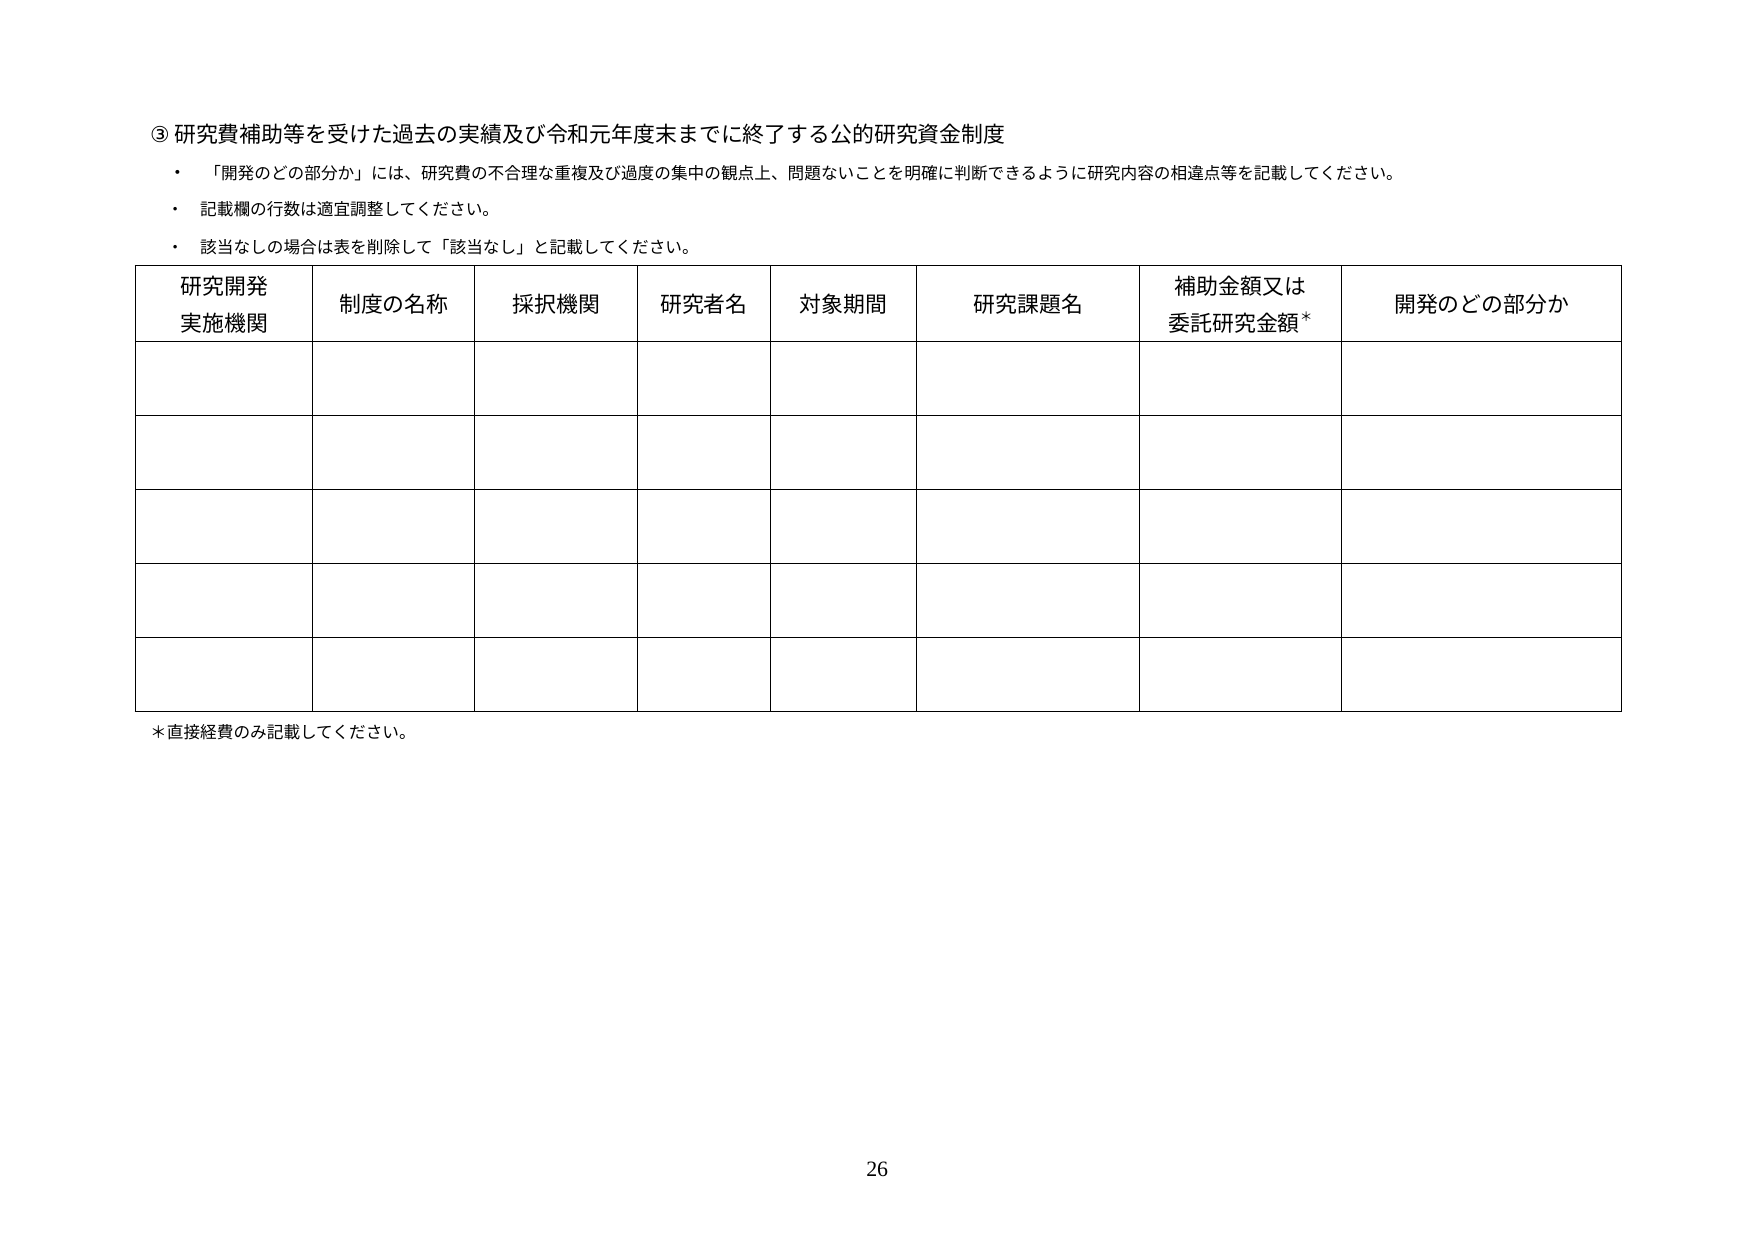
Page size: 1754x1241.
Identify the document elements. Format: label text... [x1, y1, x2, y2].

table_cell [1342, 564, 1621, 637]
text ③研究費補助等を受けた過去の実績及び令和元年度末までに終了する公的研究資金制度 [150, 115, 1604, 152]
table_cell [313, 638, 474, 711]
table_cell [1342, 638, 1621, 711]
table_cell [313, 490, 474, 563]
table_cell [136, 490, 312, 563]
table_cell [638, 638, 770, 711]
table_cell [771, 416, 916, 489]
table_cell [475, 564, 637, 637]
text ・ 記載欄の行数は適宜調整してください。 [150, 190, 1604, 227]
table_cell [771, 342, 916, 415]
table_cell [1342, 416, 1621, 489]
table_header 開発のどの部分か [1342, 266, 1621, 341]
table_header 研究開発 実施機関 [136, 266, 312, 341]
table_cell [475, 416, 637, 489]
table_header 研究課題名 [917, 266, 1139, 341]
table_cell [1140, 342, 1341, 415]
table_cell [917, 490, 1139, 563]
table_cell [1140, 638, 1341, 711]
table_cell [638, 564, 770, 637]
table_cell [771, 638, 916, 711]
table_cell [1140, 564, 1341, 637]
table_header 制度の名称 [313, 266, 474, 341]
table_cell [771, 490, 916, 563]
text ・ 該当なしの場合は表を削除して「該当なし」と記載してください。 [150, 227, 1604, 265]
table_cell [475, 342, 637, 415]
table_header 採択機関 [475, 266, 637, 341]
table_cell [313, 564, 474, 637]
table_cell [638, 416, 770, 489]
table_header 研究者名 [638, 266, 770, 341]
table_cell [475, 490, 637, 563]
table_header 補助金額又は 委託研究金額＊ [1140, 266, 1341, 341]
table_cell [917, 416, 1139, 489]
table_cell [313, 342, 474, 415]
table_cell [1342, 490, 1621, 563]
table_cell [136, 342, 312, 415]
text ・ 「開発のどの部分か」には、研究費の不合理な重複及び過度の集中の観点上、問題ないことを明確に判断できるように研究内容の相違点等を記載してください。 [150, 152, 1604, 190]
table_cell [313, 416, 474, 489]
table_cell [917, 564, 1139, 637]
table_cell [136, 564, 312, 637]
table_cell [136, 416, 312, 489]
text ＊直接経費のみ記載してください。 [150, 712, 1604, 749]
table_header 対象期間 [771, 266, 916, 341]
table_cell [638, 490, 770, 563]
table_cell [771, 564, 916, 637]
table_cell [917, 638, 1139, 711]
table_cell [1342, 342, 1621, 415]
table_cell [1140, 490, 1341, 563]
table_cell [1140, 416, 1341, 489]
table_cell [475, 638, 637, 711]
table_cell [136, 638, 312, 711]
table_cell [917, 342, 1139, 415]
table_cell [638, 342, 770, 415]
